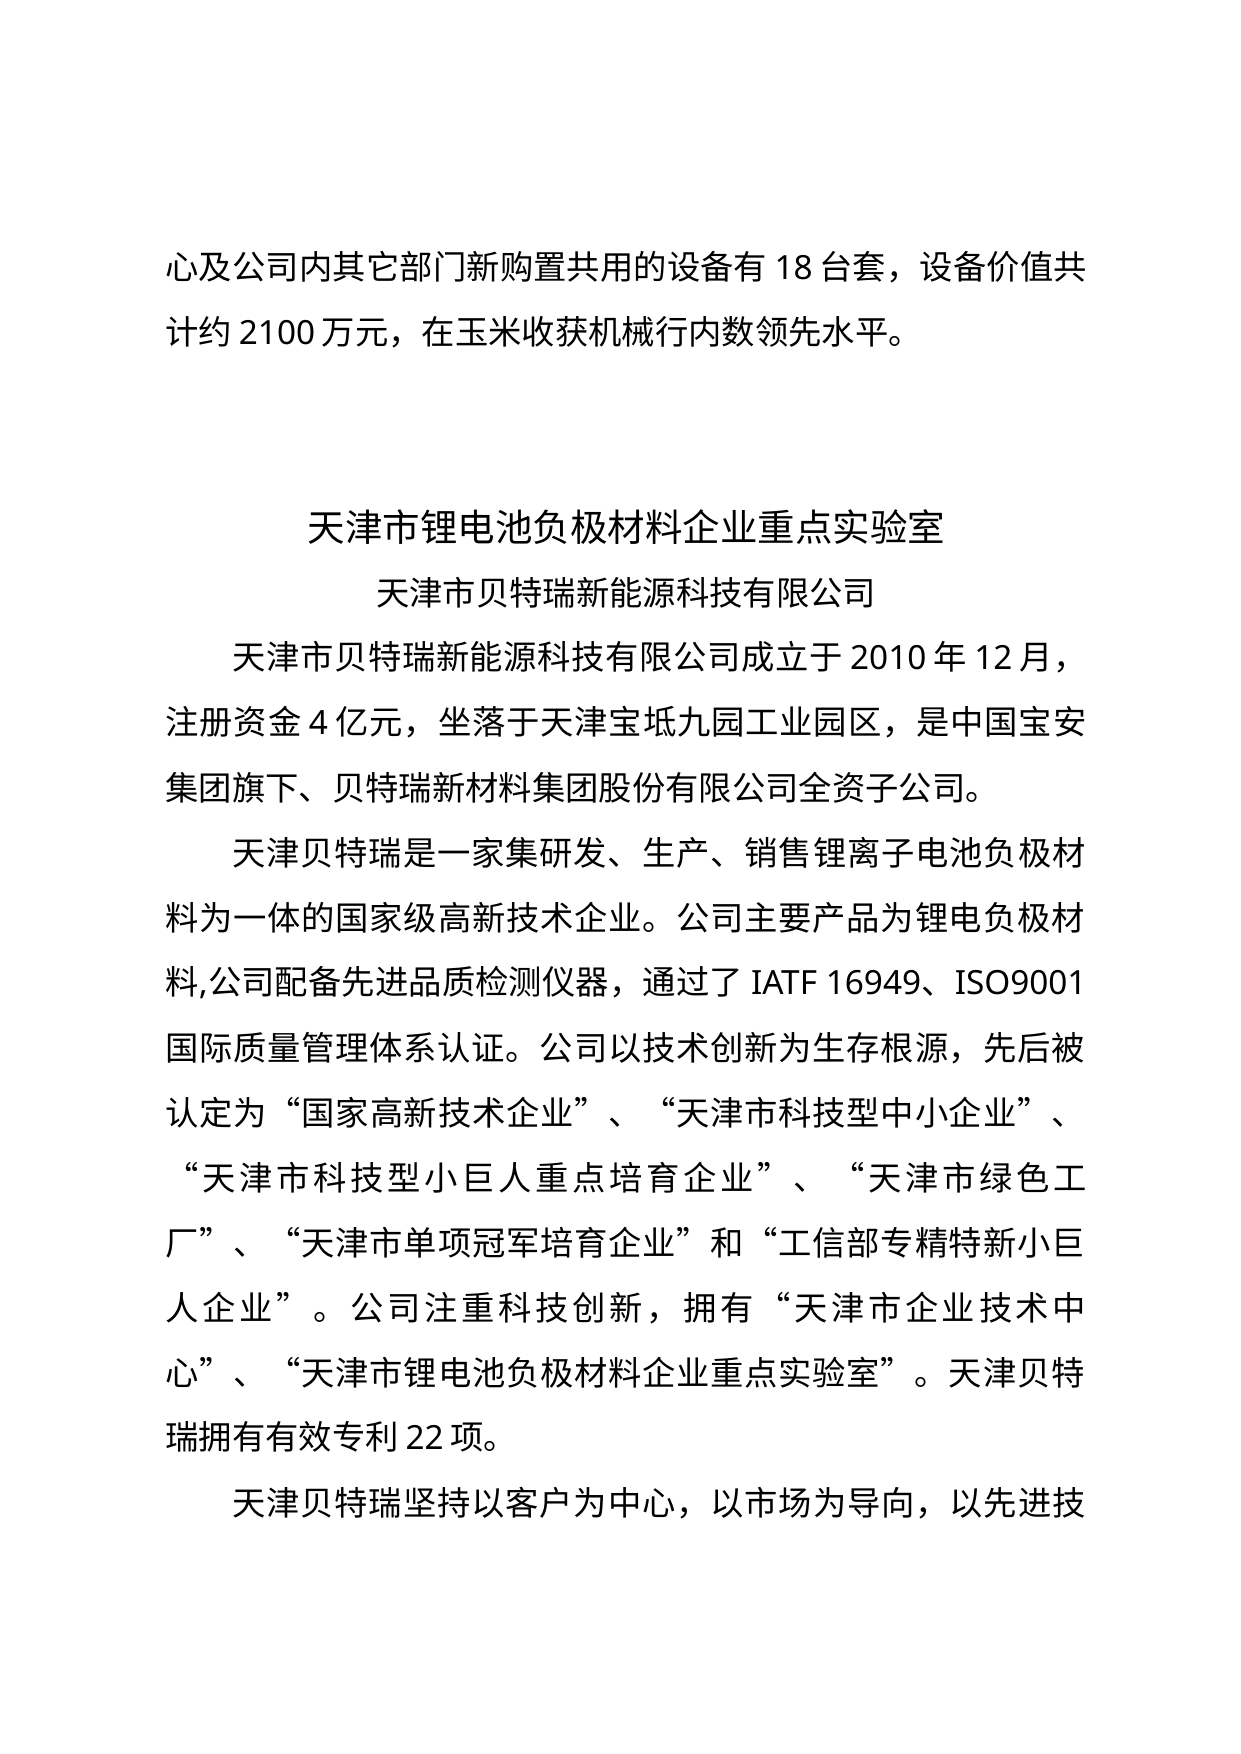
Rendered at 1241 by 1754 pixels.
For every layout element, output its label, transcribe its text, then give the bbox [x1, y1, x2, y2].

list 天津市贝特瑞新能源科技有限公司 [165, 558, 1087, 623]
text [165, 1468, 1087, 1533]
text 天津市贝特瑞新能源科技有限公司成立于2010年12月，注册资金4亿元，坐落于天津宝坻九园工业园区，是中国宝安集团旗下、贝特瑞新材料集团股份有限公司全资子公司。 [165, 623, 1087, 818]
text 天津贝特瑞是一家集研发、生产、销售锂离子电池负极材料为一体的国家级高新技术企业。公司主要产品为锂电负极材料,公司配备先进品质检测仪器，通过了IATF 16949、ISO9001国际质量管理体系认证。公司以技术创新为生存根源，先后被认定为“国家高新技术企业”、“天津市科技型中小企业”、“天津市科技型小巨人重点培育企业”、“天津市绿色工厂”、“天津市单项冠军培育企业”和“工信部专精特新小巨人企业”。公司注重科技创新，拥有“天津市企业技术中心”、“天津市锂电池负极材料企业重点实验室”。天津贝特瑞拥有有效专利22项。 [165, 818, 1087, 1468]
list 天津市锂电池负极材料企业重点实验室 [165, 493, 1087, 558]
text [165, 233, 1087, 363]
